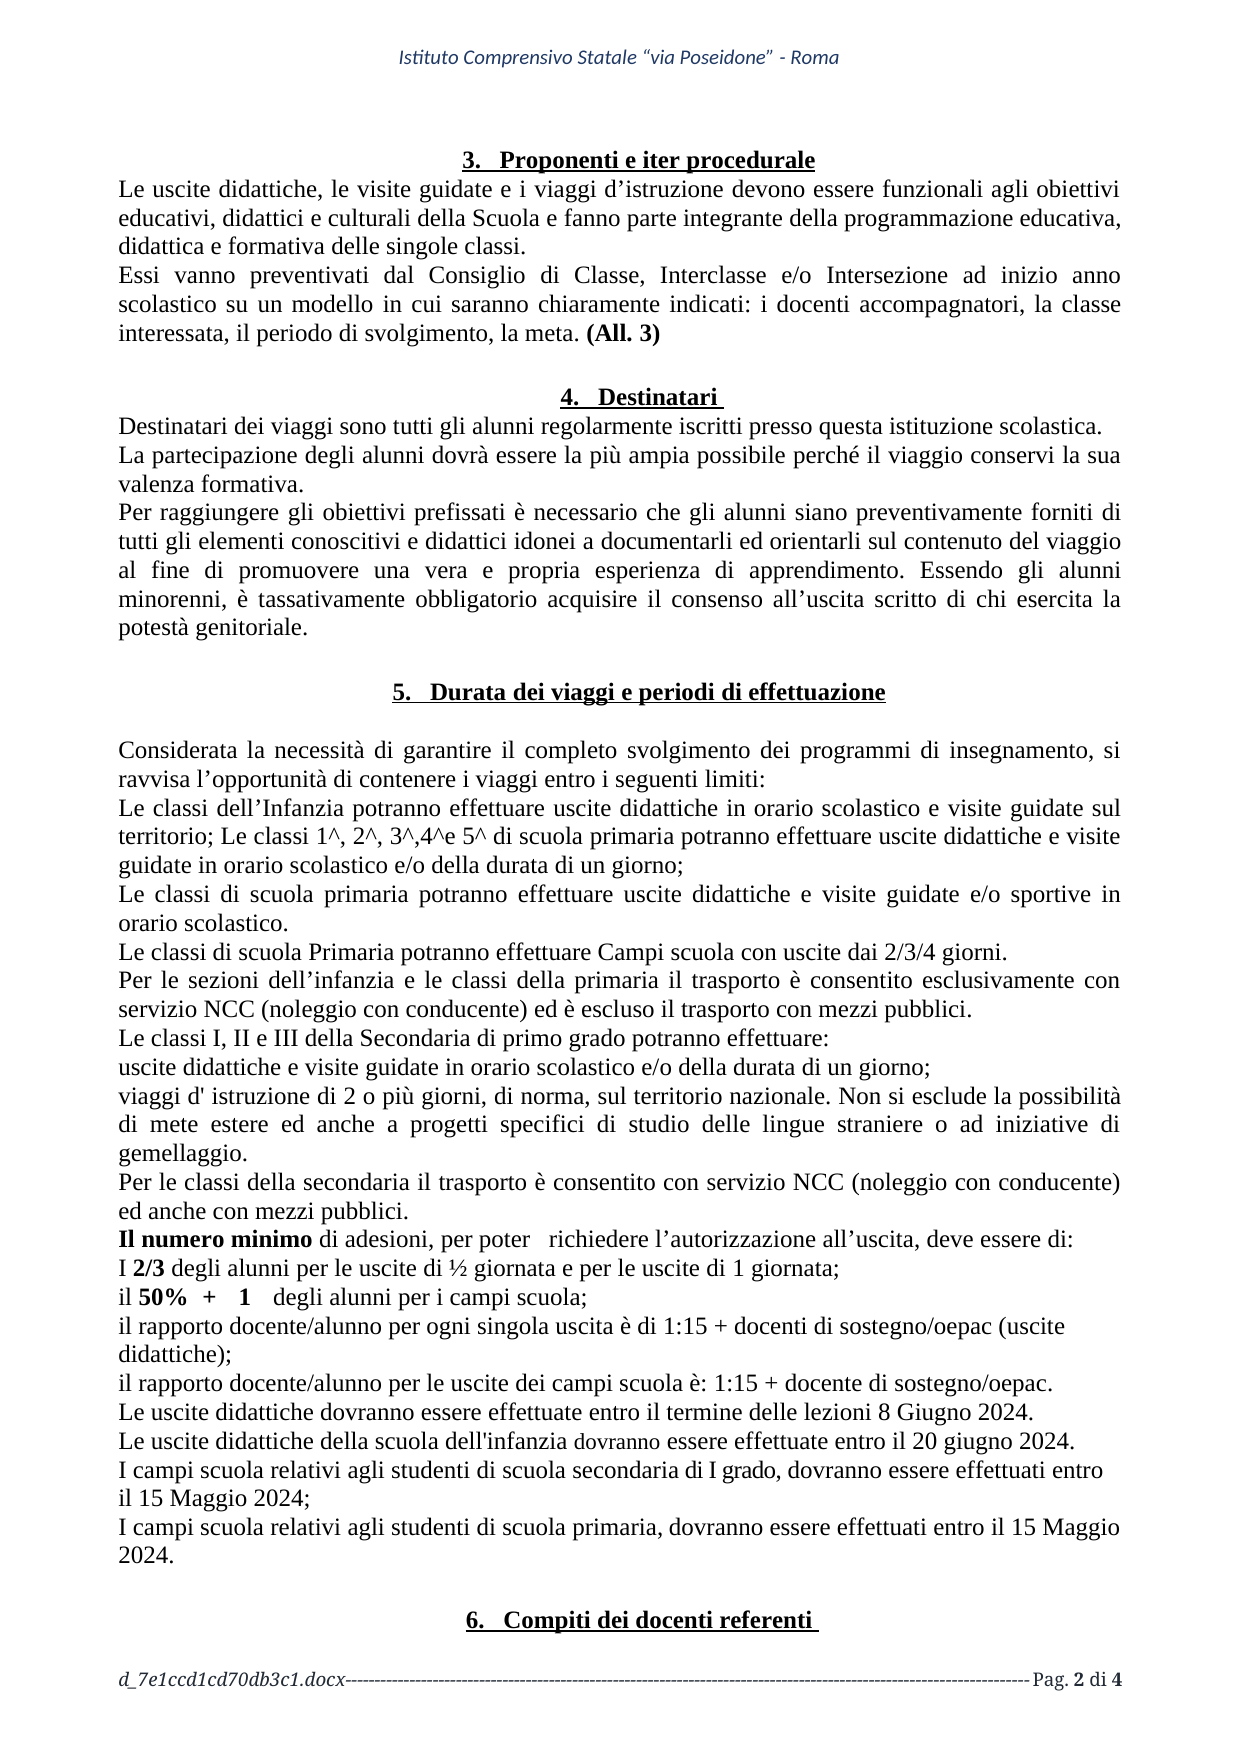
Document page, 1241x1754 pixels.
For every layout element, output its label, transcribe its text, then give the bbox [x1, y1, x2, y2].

subtitle Durata dei viaggi e periodi di effettuazione [156, 679, 1122, 706]
subtitle Compiti dei docenti referenti [156, 1608, 1122, 1634]
text Destinatari dei viaggi sono tutti gli alunni regolarmente iscritti presso questa istituzione scolastica. [118, 411, 1122, 440]
text Le classi di scuola Primaria potranno effettuare Campi scuola con uscite dai 2/3/4 giorni. [118, 937, 1122, 965]
text Le uscite didattiche, le visite guidate e i viaggi d’istruzione devono essere funzionali agli obiettivi educativi, didattici e culturali della Scuola e fanno parte integrante della programmazione educativa, didattica e formativa delle singole classi. [118, 174, 1122, 260]
subtitle Destinatari [156, 385, 1122, 411]
text Per raggiungere gli obiettivi prefissati è necessario che gli alunni siano preventivamente forniti di tutti gli elementi conoscitivi e didattici idonei a documentarli ed orientarli sul contenuto del viaggio al fine di promuovere una vera e propria esperienza di apprendimento. Essendo gli alunni minorenni, è tassativamente obbligatorio acquisire il consenso all’uscita scritto di chi esercita la potestà genitoriale. [118, 497, 1122, 641]
text Le uscite didattiche dovranno essere effettuate entro il termine delle lezioni 8 Giugno 2024. [118, 1397, 1122, 1426]
text il rapporto docente/alunno per ogni singola uscita è di 1:15 + docenti di sostegno/oepac (uscite didattiche); [118, 1311, 1122, 1368]
text Le classi dell’Infanzia potranno effettuare uscite didattiche in orario scolastico e visite guidate sul territorio; Le classi 1^, 2^, 3^,4^e 5^ di scuola primaria potranno effettuare uscite didattiche e visite guidate in orario scolastico e/o della durata di un giorno; [118, 793, 1122, 879]
text I 2/3 degli alunni per le uscite di ½ giornata e per le uscite di 1 giornata; [118, 1253, 1122, 1282]
text il rapporto docente/alunno per le uscite dei campi scuola è: 1:15 + docente di sostegno/oepac. [118, 1368, 1122, 1397]
text I campi scuola relativi agli studenti di scuola primaria, dovranno essere effettuati entro il 15 Maggio 2024. [118, 1513, 1122, 1569]
text Essi vanno preventivati dal Consiglio di Classe, Interclasse e/o Intersezione ad inizio anno scolastico su un modello in cui saranno chiaramente indicati: i docenti accompagnatori, la classe interessata, il periodo di svolgimento, la meta. (All. 3) [118, 260, 1122, 346]
text Considerata la necessità di garantire il completo svolgimento dei programmi di insegnamento, si ravvisa l’opportunità di contenere i viaggi entro i seguenti limiti: [118, 735, 1122, 792]
text Le classi di scuola primaria potranno effettuare uscite didattiche e visite guidate e/o sportive in orario scolastico. [118, 879, 1122, 936]
text Le uscite didattiche della scuola dell'infanzia dovranno essere effettuate entro il 20 giugno 2024. [118, 1426, 1122, 1455]
text il 50% + 1 degli alunni per i campi scuola; [118, 1282, 1122, 1311]
subtitle Proponenti e iter procedurale [155, 148, 1122, 174]
text uscite didattiche e visite guidate in orario scolastico e/o della durata di un giorno; [118, 1052, 1122, 1081]
text Il numero minimo di adesioni, per poter richiedere l’autorizzazione all’uscita, deve essere di: [118, 1224, 1122, 1253]
text Per le classi della secondaria il trasporto è consentito con servizio NCC (noleggio con conducente) ed anche con mezzi pubblici. [118, 1167, 1122, 1224]
text Le classi I, II e III della Secondaria di primo grado potranno effettuare: [118, 1023, 1122, 1052]
text Per le sezioni dell’infanzia e le classi della primaria il trasporto è consentito esclusivamente con servizio NCC (noleggio con conducente) ed è escluso il trasporto con mezzi pubblici. [118, 965, 1122, 1023]
text viaggi d' istruzione di 2 o più giorni, di norma, sul territorio nazionale. Non si esclude la possibilità di mete estere ed anche a progetti specifici di studio delle lingue straniere o ad iniziative di gemellaggio. [118, 1081, 1122, 1167]
text La partecipazione degli alunni dovrà essere la più ampia possibile perché il viaggio conservi la sua valenza formativa. [118, 440, 1122, 497]
text I campi scuola relativi agli studenti di scuola secondaria di I grado, dovranno essere effettuati entro il 15 Maggio 2024; [118, 1456, 1122, 1512]
